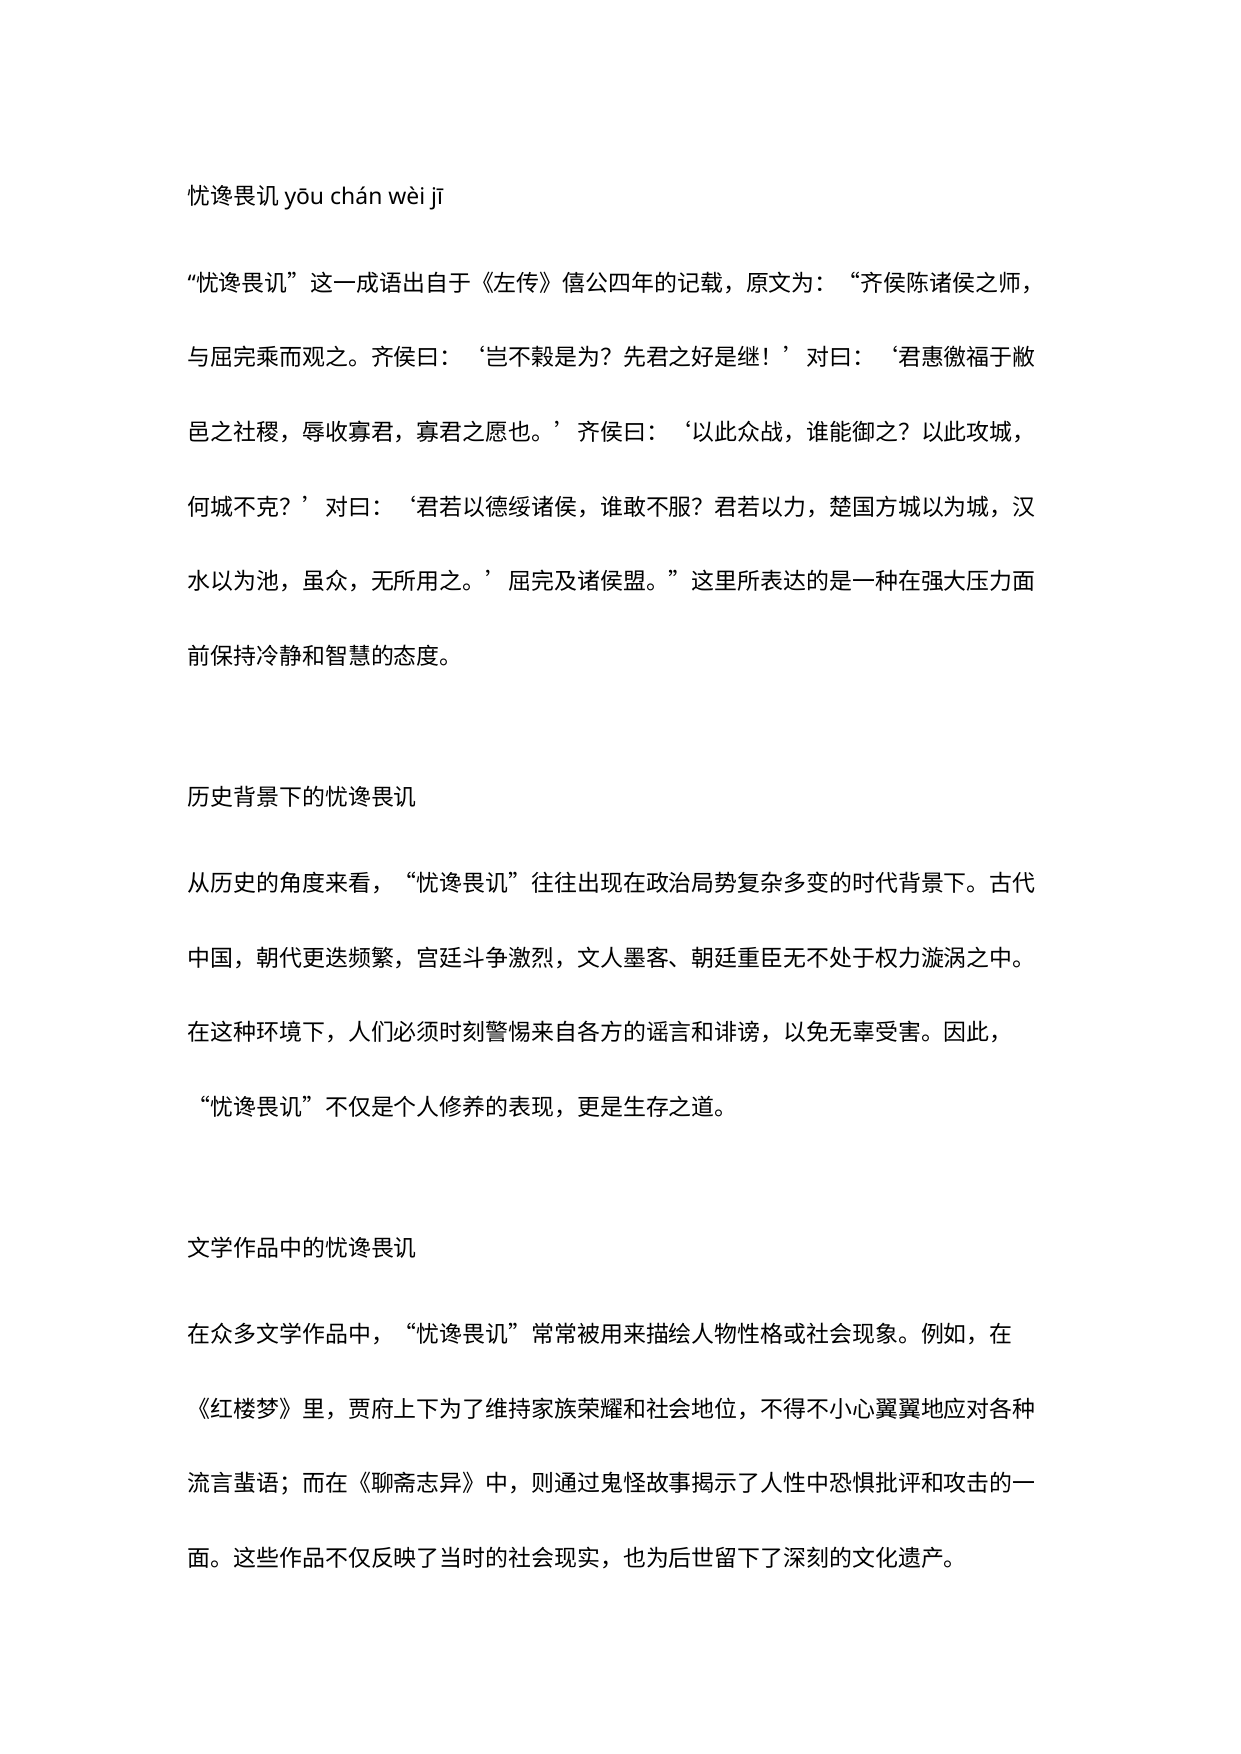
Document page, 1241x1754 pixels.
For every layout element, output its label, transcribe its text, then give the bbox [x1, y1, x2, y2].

text 忧谗畏讥 yōu chán wèi jī [187, 162, 1053, 227]
text “忧谗畏讥”这一成语出自于《左传》僖公四年的记载，原文为：“齐侯陈诸侯之师，与屈完乘而观之。齐侯曰：‘岂不榖是为？先君之好是继！’对曰：‘君惠徼福于敝邑之社稷，辱收寡君，寡君之愿也。’齐侯曰：‘以此众战，谁能御之？以此攻城，何城不克？’对曰：‘君若以德绥诸侯，谁敢不服？君若以力，楚国方城以为城，汉水以为池，虽众，无所用之。’屈完及诸侯盟。”这里所表达的是一种在强大压力面前保持冷静和智慧的态度。 [187, 249, 1053, 687]
text 历史背景下的忧谗畏讥 [187, 762, 1053, 827]
text 在众多文学作品中，“忧谗畏讥”常常被用来描绘人物性格或社会现象。例如，在《红楼梦》里，贾府上下为了维持家族荣耀和社会地位，不得不小心翼翼地应对各种流言蜚语；而在《聊斋志异》中，则通过鬼怪故事揭示了人性中恐惧批评和攻击的一面。这些作品不仅反映了当时的社会现实，也为后世留下了深刻的文化遗产。 [187, 1300, 1053, 1589]
text 文学作品中的忧谗畏讥 [187, 1213, 1053, 1278]
text 从历史的角度来看，“忧谗畏讥”往往出现在政治局势复杂多变的时代背景下。古代中国，朝代更迭频繁，宫廷斗争激烈，文人墨客、朝廷重臣无不处于权力漩涡之中。在这种环境下，人们必须时刻警惕来自各方的谣言和诽谤，以免无辜受害。因此，“忧谗畏讥”不仅是个人修养的表现，更是生存之道。 [187, 849, 1053, 1138]
